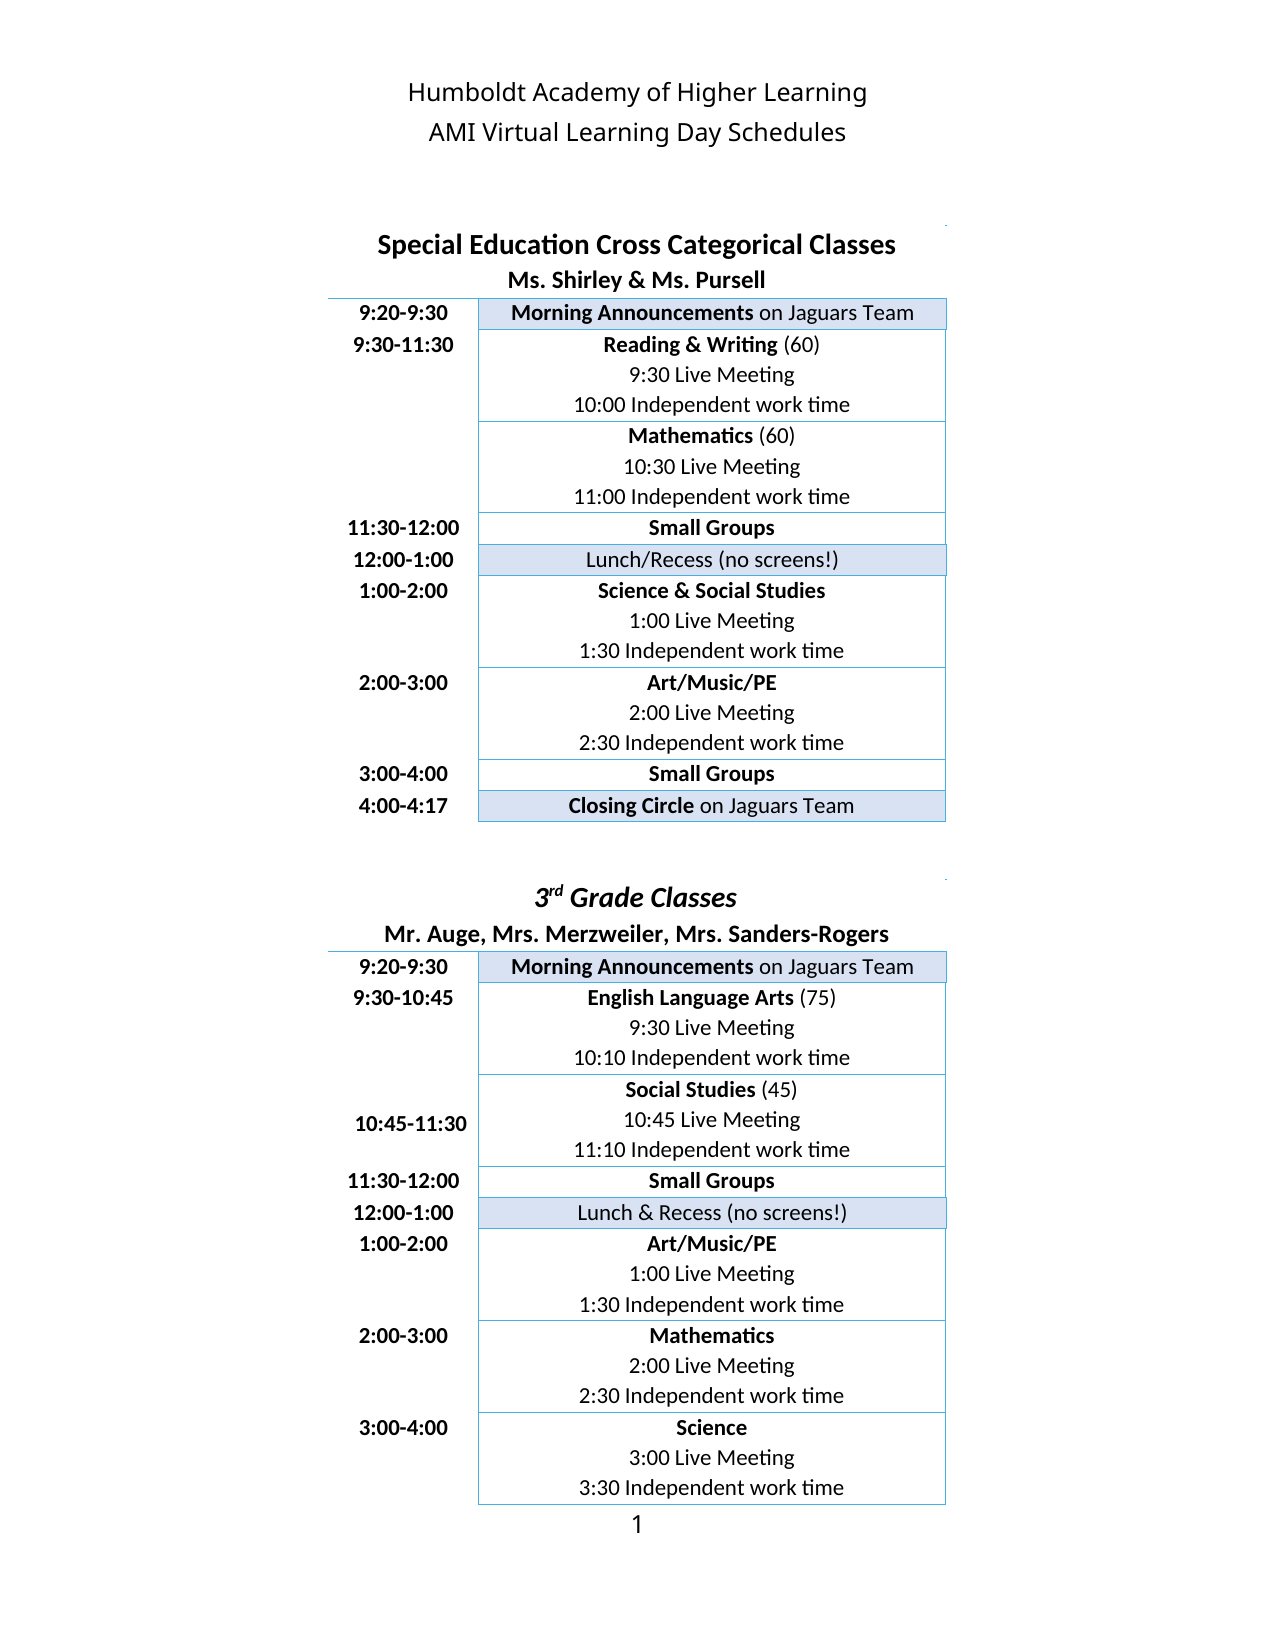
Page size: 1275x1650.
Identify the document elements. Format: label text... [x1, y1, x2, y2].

table_header Special Education Cross Categorical Classes Ms. Shirley & Ms. Pursell [328, 225, 945, 297]
table_cell Small Groups [479, 760, 945, 790]
table_cell Closing Circle on Jaguars Team [479, 791, 945, 821]
table_cell Art/Music/PE 1:00 Live Meeting 1:30 Independent work time [479, 1229, 945, 1320]
table_cell Science & Social Studies 1:00 Live Meeting 1:30 Independent work time [479, 576, 945, 667]
table_cell 3:00-4:00 [328, 1412, 478, 1504]
table_cell Small Groups [479, 1167, 945, 1197]
table_cell 1:00-2:00 [328, 575, 478, 667]
table_cell Lunch & Recess (no screens!) [479, 1198, 946, 1228]
table_cell 2:00-3:00 [328, 667, 478, 758]
table_cell Art/Music/PE 2:00 Live Meeting 2:30 Independent work time [479, 668, 945, 758]
table_cell 3:00-4:00 [328, 759, 478, 790]
table_cell Mathematics 2:00 Live Meeting 2:30 Independent work time [479, 1321, 945, 1412]
table_cell English Language Arts (75) 9:30 Live Meeting 10:10 Independent work time [479, 983, 945, 1074]
table_cell 2:00-3:00 [328, 1320, 478, 1412]
table_cell 9:30-11:30 [328, 329, 478, 512]
table_cell 12:00-1:00 [328, 1197, 478, 1228]
table_cell Lunch/Recess (no screens!) [479, 545, 946, 575]
table_header 3rd Grade Classes Mr. Auge, Mrs. Merzweiler, Mrs. Sanders-Rogers [328, 879, 945, 951]
table_cell 10:45-11:30 [328, 1074, 478, 1166]
table_cell 4:00-4:17 [328, 790, 478, 821]
table_cell Social Studies (45) 10:45 Live Meeting 11:10 Independent work time [479, 1075, 945, 1166]
table_cell 9:20-9:30 [328, 952, 478, 982]
table_cell 9:30-10:45 [328, 982, 478, 1074]
table_cell Science 3:00 Live Meeting 3:30 Independent work time [479, 1413, 945, 1504]
table_cell 11:30-12:00 [328, 512, 478, 544]
table_cell Reading & Writing (60) 9:30 Live Meeting 10:00 Independent work time [479, 330, 945, 421]
table_cell Mathematics (60) 10:30 Live Meeting 11:00 Independent work time [479, 422, 945, 512]
table_cell 1:00-2:00 [328, 1228, 478, 1320]
table_cell Small Groups [479, 513, 945, 544]
table_cell Morning Announcements on Jaguars Team [479, 952, 946, 982]
table_cell 11:30-12:00 [328, 1166, 478, 1197]
table_cell 12:00-1:00 [328, 544, 478, 575]
table_cell Morning Announcements on Jaguars Team [479, 299, 946, 329]
table_cell 9:20-9:30 [328, 299, 478, 329]
